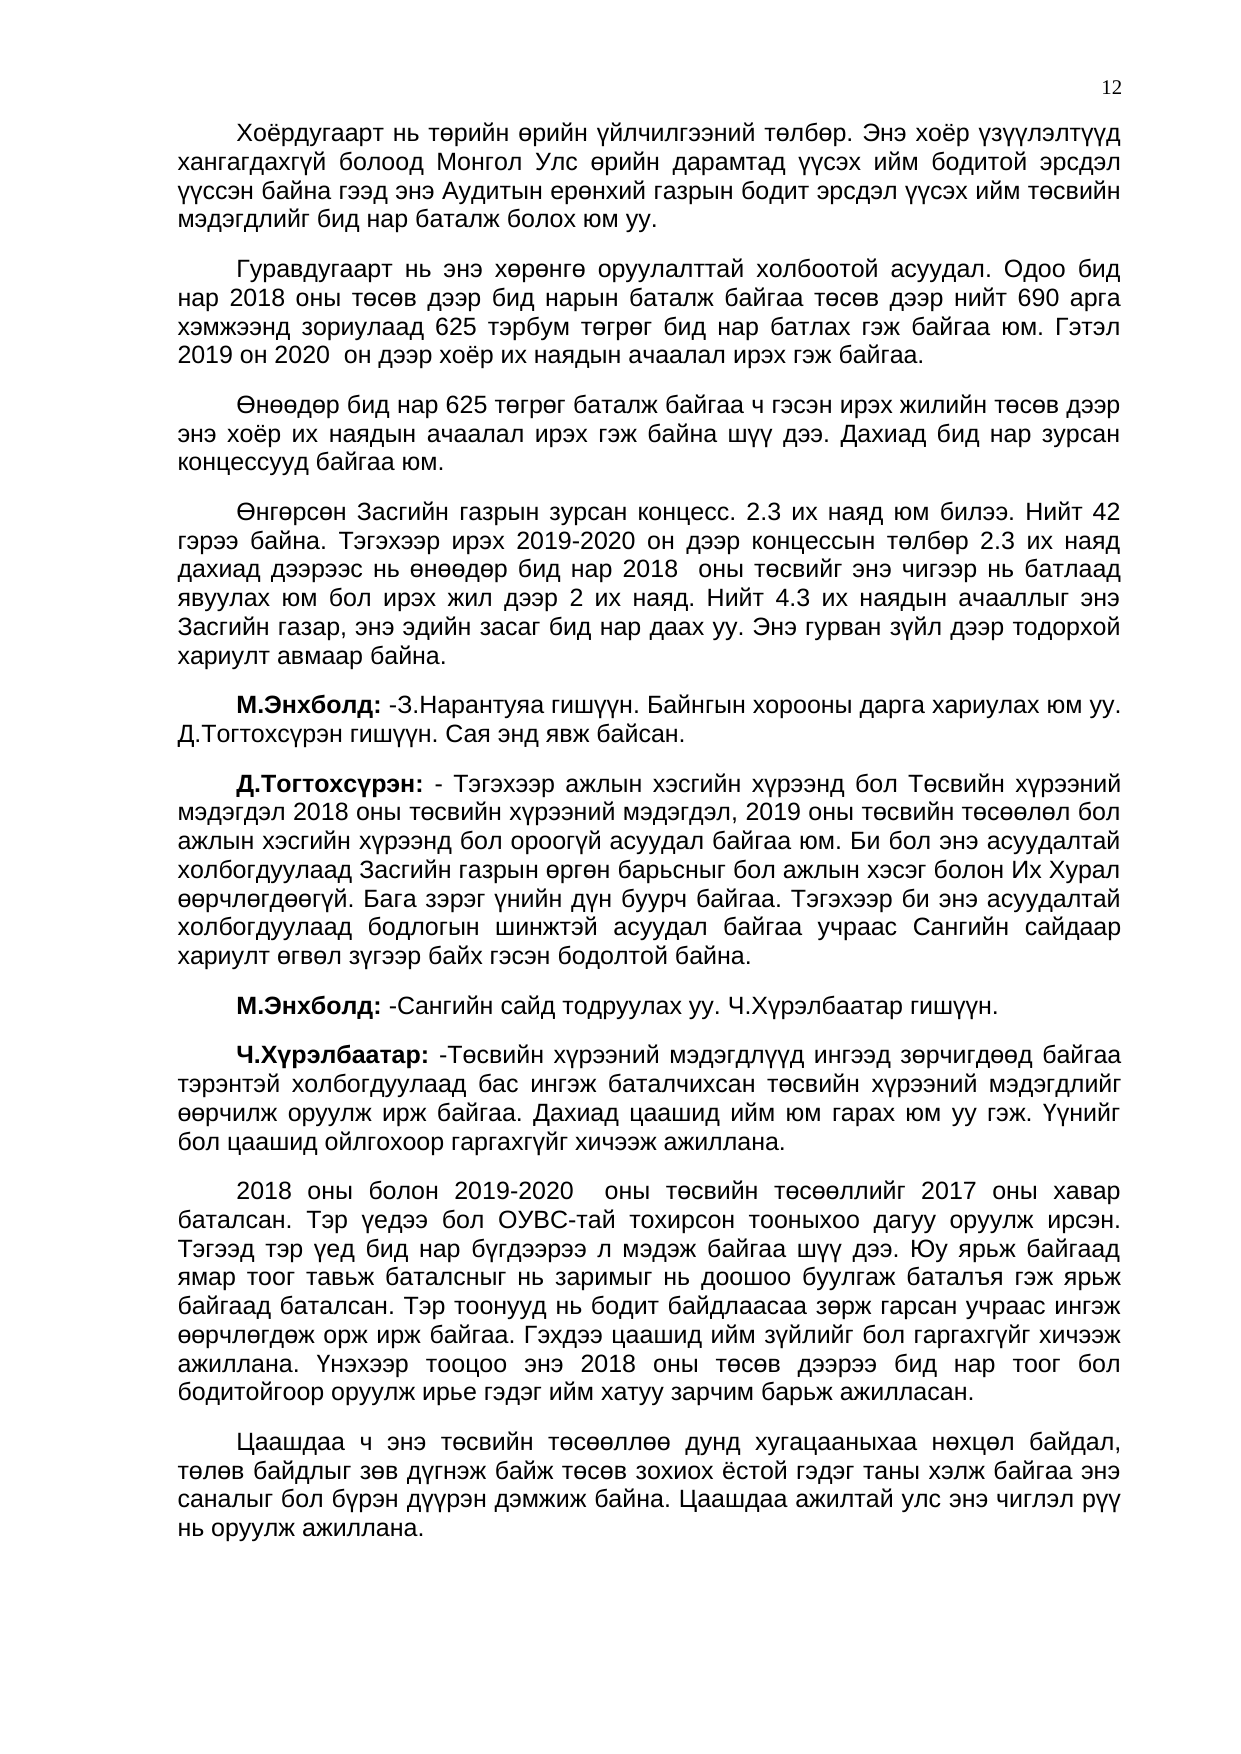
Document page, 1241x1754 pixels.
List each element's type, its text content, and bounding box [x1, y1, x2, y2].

text М.Энхболд: -Сангийн сайд тодруулах уу. Ч.Хүрэлбаатар гишүүн. [177, 991, 1122, 1019]
text Өнөөдөр бид нар 625 төгрөг баталж байгаа ч гэсэн ирэх жилийн төсөв дээр энэ хоёр их наядын ачаалал ирэх гэж байна шүү дээ. Дахиад бид нар зурсан концессууд байгаа юм. [177, 390, 1122, 476]
text 2018 оны болон 2019-2020 оны төсвийн төсөөллийг 2017 оны хавар баталсан. Тэр үедээ бол ОУВС-тай тохирсон тооныхоо дагуу оруулж ирсэн. Тэгээд тэр үед бид нар бүгдээрээ л мэдэж байгаа шүү дээ. Юу ярьж байгаад ямар тоог тавьж баталсныг нь заримыг нь доошоо буулгаж баталъя гэж ярьж байгаад баталсан. Тэр тоонууд нь бодит байдлаасаа зөрж гарсан учраас ингэж өөрчлөгдөж орж ирж байгаа. Гэхдээ цаашид ийм зүйлийг бол гаргахгүйг хичээж ажиллана. Үнэхээр тооцоо энэ 2018 оны төсөв дээрээ бид нар тоог бол бодитойгоор оруулж ирье гэдэг ийм хатуу зарчим барьж ажилласан. [177, 1176, 1122, 1406]
text Өнгөрсөн Засгийн газрын зурсан концесс. 2.3 их наяд юм билээ. Нийт 42 гэрээ байна. Тэгэхээр ирэх 2019-2020 он дээр концессын төлбөр 2.3 их наяд дахиад дээрээс нь өнөөдөр бид нар 2018 оны төсвийг энэ чигээр нь батлаад явуулах юм бол ирэх жил дээр 2 их наяд. Нийт 4.3 их наядын ачааллыг энэ Засгийн газар, энэ эдийн засаг бид нар даах уу. Энэ гурван зүйл дээр тодорхой хариулт авмаар байна. [177, 497, 1122, 669]
text Цаашдаа ч энэ төсвийн төсөөллөө дунд хугацааныхаа нөхцөл байдал, төлөв байдлыг зөв дүгнэж байж төсөв зохиох ёстой гэдэг таны хэлж байгаа энэ саналыг бол бүрэн дүүрэн дэмжиж байна. Цаашдаа ажилтай улс энэ чиглэл рүү нь оруулж ажиллана. [177, 1427, 1122, 1542]
text М.Энхболд: -З.Нарантуяа гишүүн. Байнгын хорооны дарга хариулах юм уу. Д.Тогтохсүрэн гишүүн. Сая энд явж байсан. [177, 690, 1122, 748]
text Хоёрдугаарт нь төрийн өрийн үйлчилгээний төлбөр. Энэ хоёр үзүүлэлтүүд хангагдахгүй болоод Монгол Улс өрийн дарамтад үүсэх ийм бодитой эрсдэл үүссэн байна гээд энэ Аудитын ерөнхий газрын бодит эрсдэл үүсэх ийм төсвийн мэдэгдлийг бид нар баталж болох юм уу. [177, 118, 1122, 233]
text Гуравдугаарт нь энэ хөрөнгө оруулалттай холбоотой асуудал. Одоо бид нар 2018 оны төсөв дээр бид нарын баталж байгаа төсөв дээр нийт 690 арга хэмжээнд зориулаад 625 тэрбум төгрөг бид нар батлах гэж байгаа юм. Гэтэл 2019 он 2020 он дээр хоёр их наядын ачаалал ирэх гэж байгаа. [177, 254, 1122, 369]
text Ч.Хүрэлбаатар: -Төсвийн хүрээний мэдэгдлүүд ингээд зөрчигдөөд байгаа тэрэнтэй холбогдуулаад бас ингэж баталчихсан төсвийн хүрээний мэдэгдлийг өөрчилж оруулж ирж байгаа. Дахиад цаашид ийм юм гарах юм уу гэж. Үүнийг бол цаашид ойлгохоор гаргахгүйг хичээж ажиллана. [177, 1040, 1122, 1155]
text Д.Тогтохсүрэн: - Тэгэхээр ажлын хэсгийн хүрээнд бол Төсвийн хүрээний мэдэгдэл 2018 оны төсвийн хүрээний мэдэгдэл, 2019 оны төсвийн төсөөлөл бол ажлын хэсгийн хүрээнд бол ороогүй асуудал байгаа юм. Би бол энэ асуудалтай холбогдуулаад Засгийн газрын өргөн барьсныг бол ажлын хэсэг болон Их Хурал өөрчлөгдөөгүй. Бага зэрэг үнийн дүн буурч байгаа. Тэгэхээр би энэ асуудалтай холбогдуулаад бодлогын шинжтэй асуудал байгаа учраас Сангийн сайдаар хариулт өгвөл зүгээр байх гэсэн бодолтой байна. [177, 768, 1122, 970]
